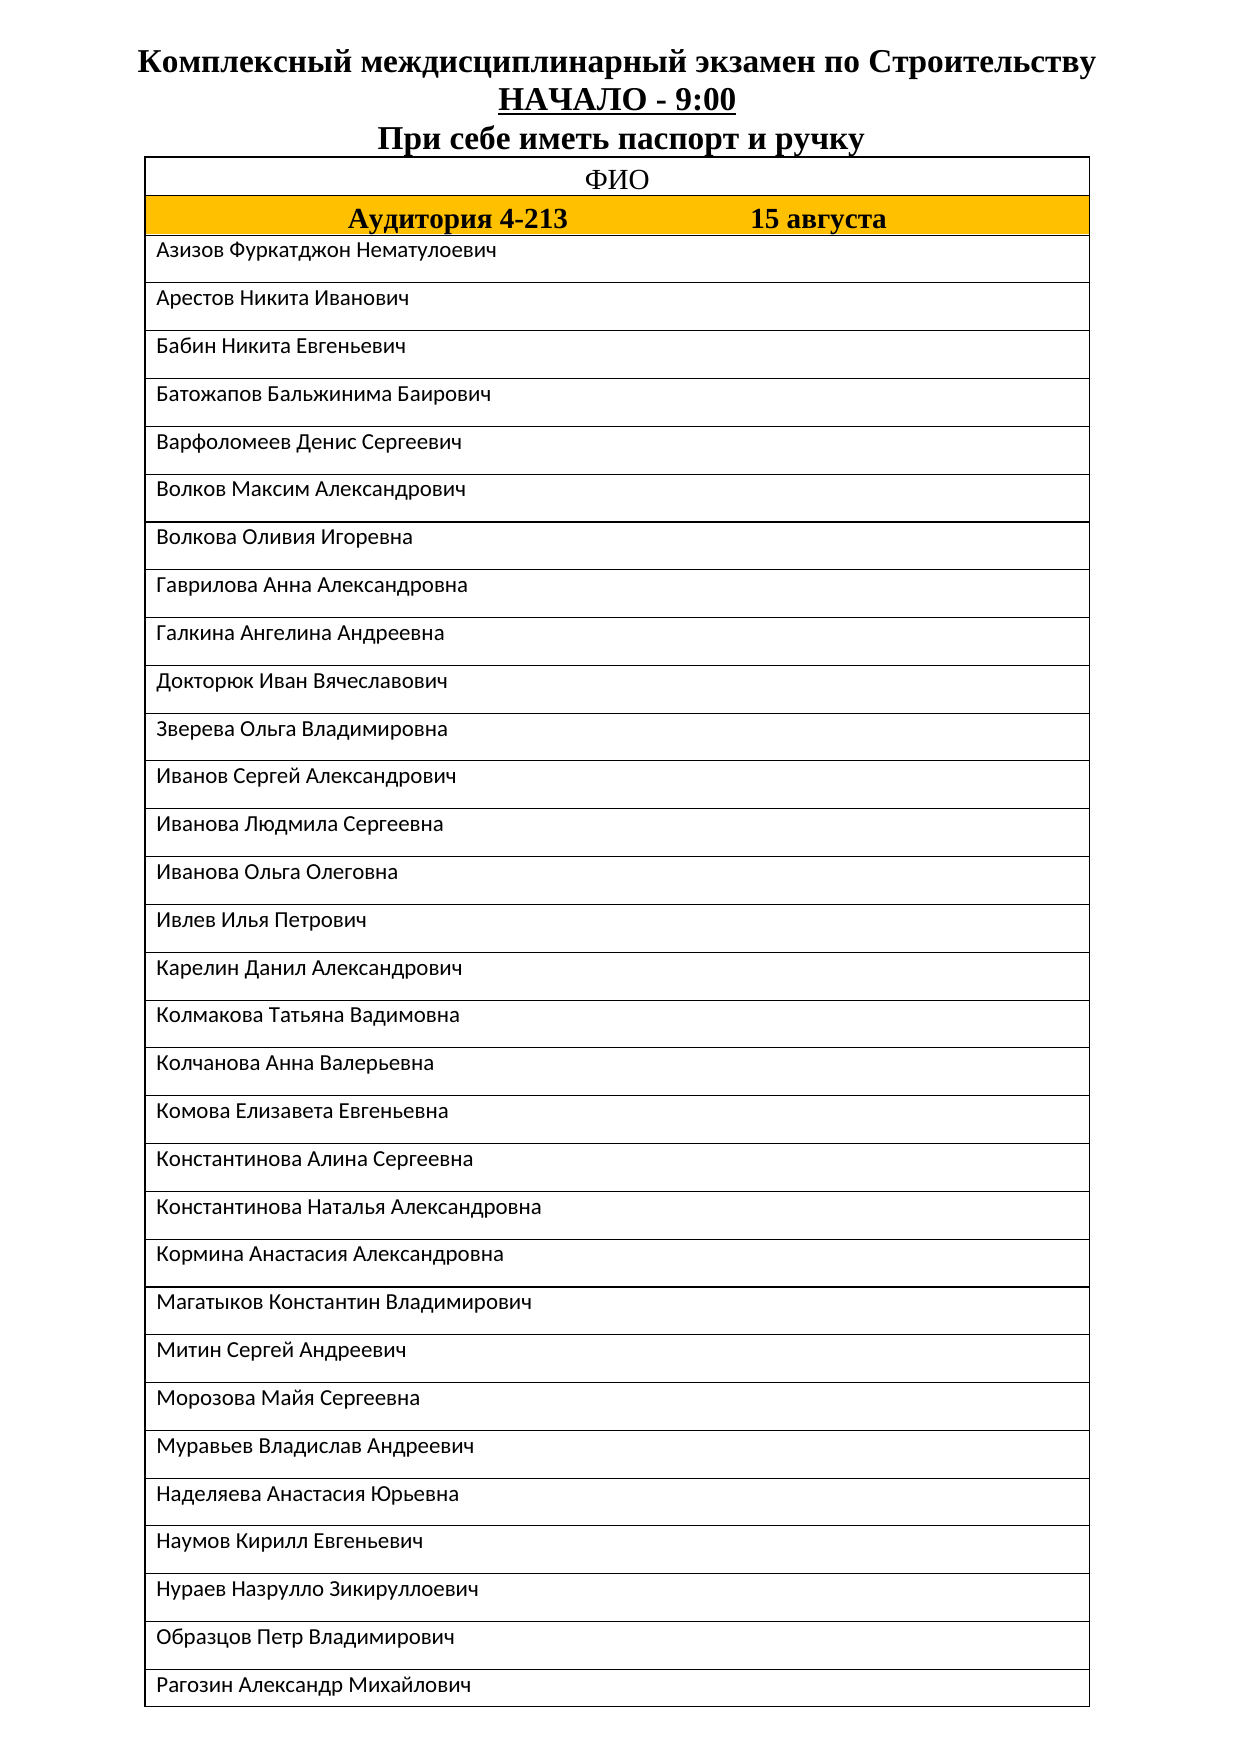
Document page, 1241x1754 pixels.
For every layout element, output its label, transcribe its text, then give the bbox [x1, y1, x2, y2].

table_cell Аудитория 4-213 15 августа [146, 196, 1089, 234]
table_cell Волкова Оливия Игоревна [146, 523, 1089, 569]
table_cell Гаврилова Анна Александровна [146, 570, 1089, 617]
text Комплексный междисциплинарный экзамен по Строительству [59, 41, 1175, 80]
table_cell Зверева Ольга Владимировна [146, 714, 1089, 760]
table_cell Комова Елизавета Евгеньевна [146, 1096, 1089, 1143]
table_cell Магатыков Константин Владимирович [146, 1288, 1089, 1334]
table_cell Митин Сергей Андреевич [146, 1335, 1089, 1382]
table_cell Докторюк Иван Вячеславович [146, 666, 1089, 713]
table_cell Колмакова Татьяна Вадимовна [146, 1001, 1089, 1047]
table_cell Муравьев Владислав Андреевич [146, 1431, 1089, 1478]
text НАЧАЛО - 9:00 [59, 80, 1175, 118]
table_cell Бабин Никита Евгеньевич [146, 331, 1089, 378]
table_cell Галкина Ангелина Андреевна [146, 618, 1089, 665]
table_cell Кормина Анастасия Александровна [146, 1240, 1089, 1286]
table_cell Наделяева Анастасия Юрьевна [146, 1479, 1089, 1525]
table_cell Ивлев Илья Петрович [146, 905, 1089, 952]
table_cell Колчанова Анна Валерьевна [146, 1048, 1089, 1095]
text При себе иметь паспорт и ручку [59, 118, 1175, 156]
table_cell Иванова Людмила Сергеевна [146, 809, 1089, 856]
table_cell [146, 1670, 1089, 1706]
table_cell Константинова Алина Сергеевна [146, 1144, 1089, 1191]
table_cell Константинова Наталья Александровна [146, 1192, 1089, 1238]
table_cell Азизов Фуркатджон Нематулоевич [146, 236, 1089, 282]
table_cell Образцов Петр Владимирович [146, 1622, 1089, 1669]
table_cell Иванова Ольга Олеговна [146, 857, 1089, 904]
table_cell Варфоломеев Денис Сергеевич [146, 427, 1089, 473]
table_cell Арестов Никита Иванович [146, 283, 1089, 330]
table_cell Наумов Кирилл Евгеньевич [146, 1526, 1089, 1573]
table_cell Волков Максим Александрович [146, 475, 1089, 521]
table_cell Нураев Назрулло Зикируллоевич [146, 1574, 1089, 1621]
table_header ФИО [146, 158, 1089, 195]
table_cell Карелин Данил Александрович [146, 953, 1089, 999]
table_cell Батожапов Бальжинима Баирович [146, 379, 1089, 426]
table_cell Морозова Майя Сергеевна [146, 1383, 1089, 1430]
table_cell Иванов Сергей Александрович [146, 761, 1089, 808]
